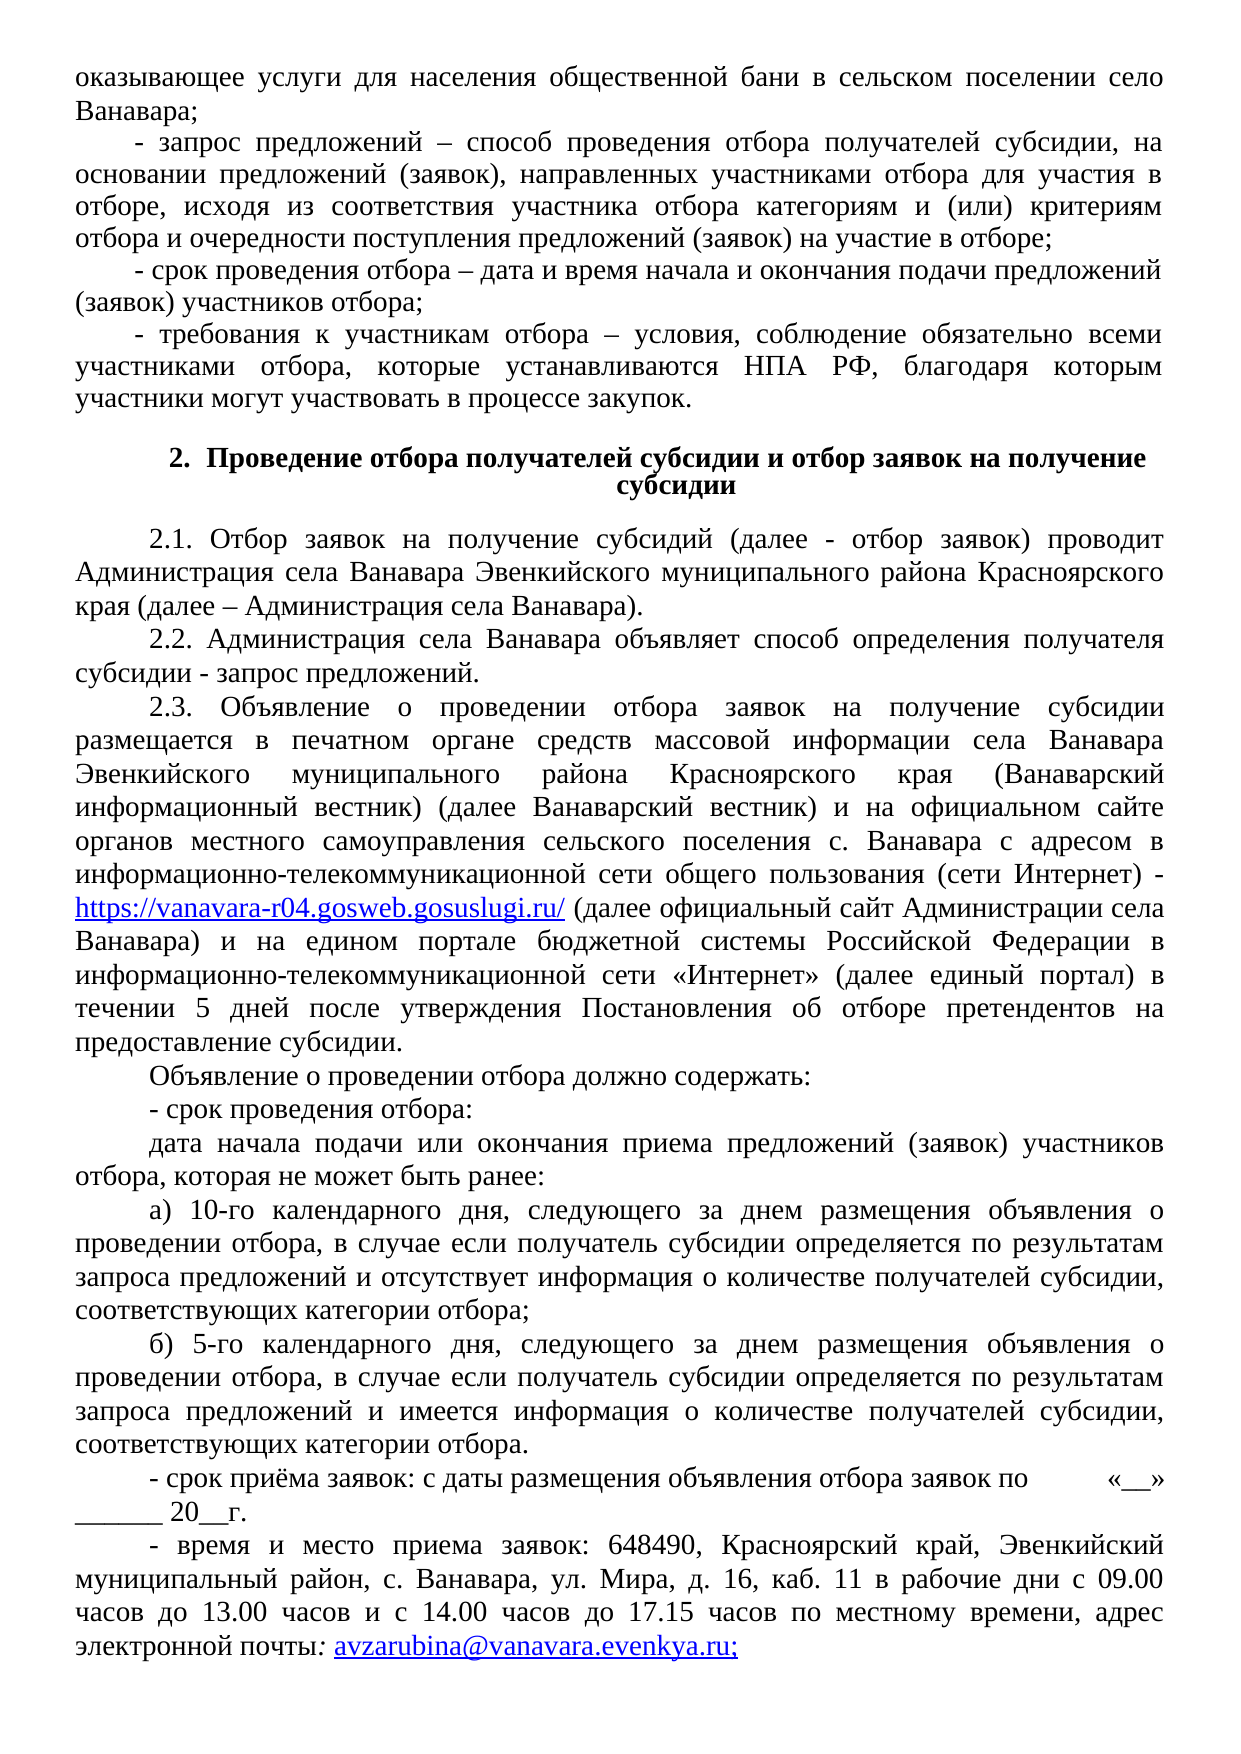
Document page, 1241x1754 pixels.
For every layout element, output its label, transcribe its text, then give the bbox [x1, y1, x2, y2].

text 2.2. Администрация села Ванавара объявляет способ определения получателя субсидии - запрос предложений. [75, 622, 1165, 689]
text б) 5-го календарного дня, следующего за днем размещения объявления о проведении отбора, в случае если получатель субсидии определяется по результатам запроса предложений и имеется информация о количестве получателей субсидии, соответствующих категории отбора. [75, 1326, 1165, 1460]
text - срок проведения отбора – дата и время начала и окончания подачи предложений (заявок) участников отбора; [75, 254, 1163, 318]
text 2.3. Объявление о проведении отбора заявок на получение субсидии размещается в печатном органе средств массовой информации села Ванавара Эвенкийского муниципального района Красноярского края (Ванаварский информационный вестник) (далее Ванаварский вестник) и на официальном сайте органов местного самоуправления сельского поселения с. Ванавара с адресом в информационно-телекоммуникационной сети общего пользования (сети Интернет) - https://vanavara-r04.gosweb.gosuslugi.ru/ (далее официальный сайт Администрации села Ванавара) и на едином портале бюджетной системы Российской Федерации в информационно-телекоммуникационной сети «Интернет» (далее единый портал) в течении 5 дней после утверждения Постановления об отборе претендентов на предоставление субсидии. [75, 689, 1165, 1058]
text - требования к участникам отбора – условия, соблюдение обязательно всеми участниками отбора, которые устанавливаются НПА РФ, благодаря которым участники могут участвовать в процессе закупок. [75, 318, 1163, 414]
text - запрос предложений – способ проведения отбора получателей субсидии, на основании предложений (заявок), направленных участниками отбора для участия в отборе, исходя из соответствия участника отбора категориям и (или) критериям отбора и очередности поступления предложений (заявок) на участие в отборе; [75, 126, 1163, 254]
text 2.1. Отбор заявок на получение субсидий (далее - отбор заявок) проводит Администрация села Ванавара Эвенкийского муниципального района Красноярского края (далее – Администрация села Ванавара). [75, 521, 1165, 622]
text дата начала подачи или окончания приема предложений (заявок) участников отбора, которая не может быть ранее: [75, 1125, 1165, 1192]
text - время и место приема заявок: 648490, Красноярский край, Эвенкийский муниципальный район, с. Ванавара, ул. Мира, д. 16, каб. 11 в рабочие дни с 09.00 часов до 13.00 часов и с 14.00 часов до 17.15 часов по местному времени, адрес электронной почты: avzarubina@vanavara.evenkya.ru; [75, 1527, 1165, 1661]
text а) 10-го календарного дня, следующего за днем размещения объявления о проведении отбора, в случае если получатель субсидии определяется по результатам запроса предложений и отсутствует информация о количестве получателей субсидии, соответствующих категории отбора; [75, 1192, 1165, 1326]
text - срок приёма заявок: с даты размещения объявления отбора заявок по «__» ______ 20__г. [75, 1460, 1165, 1527]
text - срок проведения отбора: [75, 1091, 1165, 1125]
list Проведение отбора получателей субсидии и отбор заявок на получение субсидии [150, 446, 1165, 500]
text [75, 59, 1165, 126]
text Объявление о проведении отбора должно содержать: [75, 1058, 1165, 1091]
